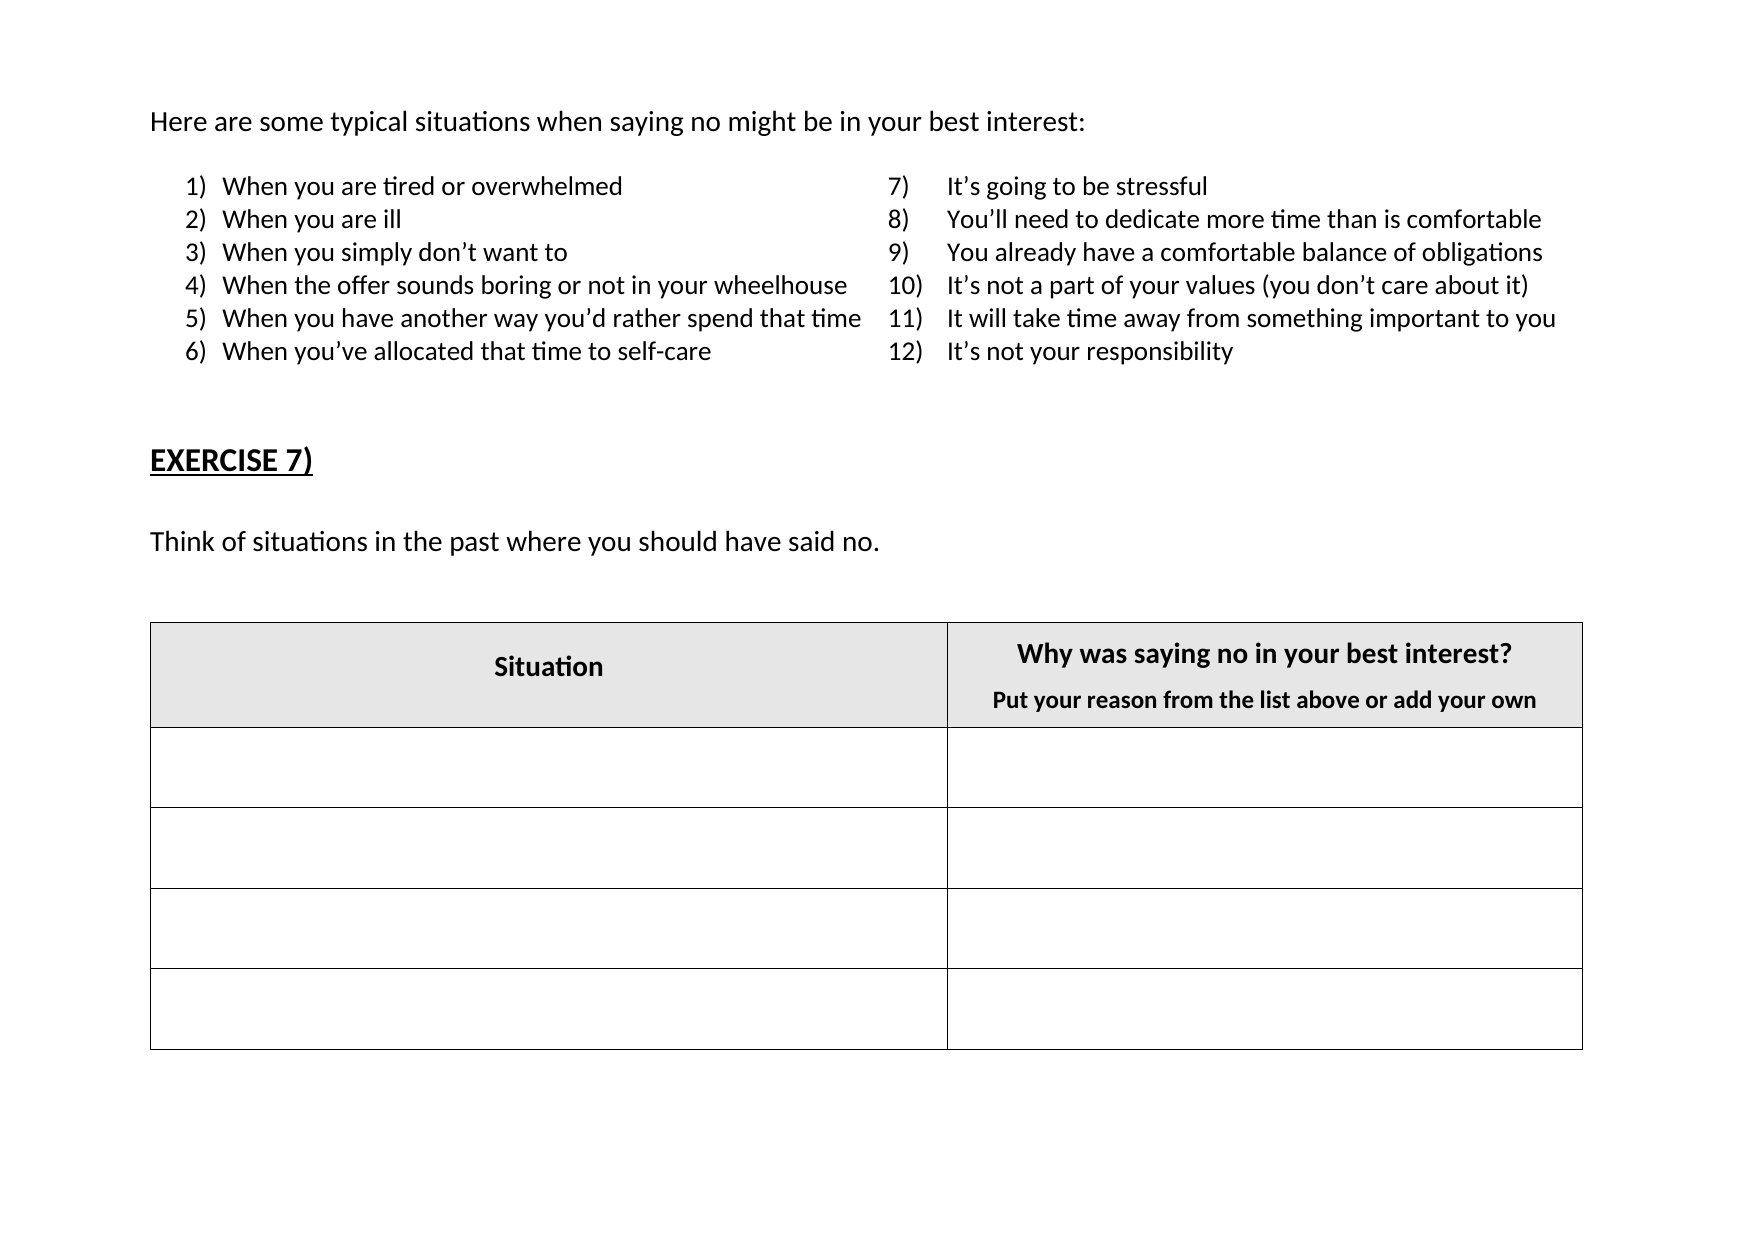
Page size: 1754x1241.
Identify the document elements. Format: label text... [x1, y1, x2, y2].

table_cell [948, 808, 1582, 888]
table_header When you are tired or overwhelmed When you are ill When you simply don’t want to When the offer sounds boring or not in your wheelhouse When you have another way you’d rather spend that time When you’ve allocated that time to self-care [150, 169, 876, 367]
table_cell [151, 969, 947, 1049]
table_header Situation [151, 623, 947, 727]
table_header It’s going to be stressful You’ll need to dedicate more time than is comfortable You already have a comfortable balance of obligations It’s not a part of your values (you don’t care about it) It will take time away from something important to you It’s not your responsibility [876, 169, 1603, 367]
table_cell [151, 728, 947, 807]
table_cell [948, 969, 1582, 1049]
table_cell [948, 889, 1582, 968]
text Here are some typical situations when saying no might be in your best interest: [150, 103, 1604, 139]
table_cell [151, 889, 947, 968]
text EXERCISE 7) [150, 439, 1604, 480]
table_header Why was saying no in your best interest? Put your reason from the list above or add your own [948, 623, 1582, 727]
text Think of situations in the past where you should have said no. [150, 523, 1604, 559]
table_cell [151, 808, 947, 888]
table_cell [948, 728, 1582, 807]
